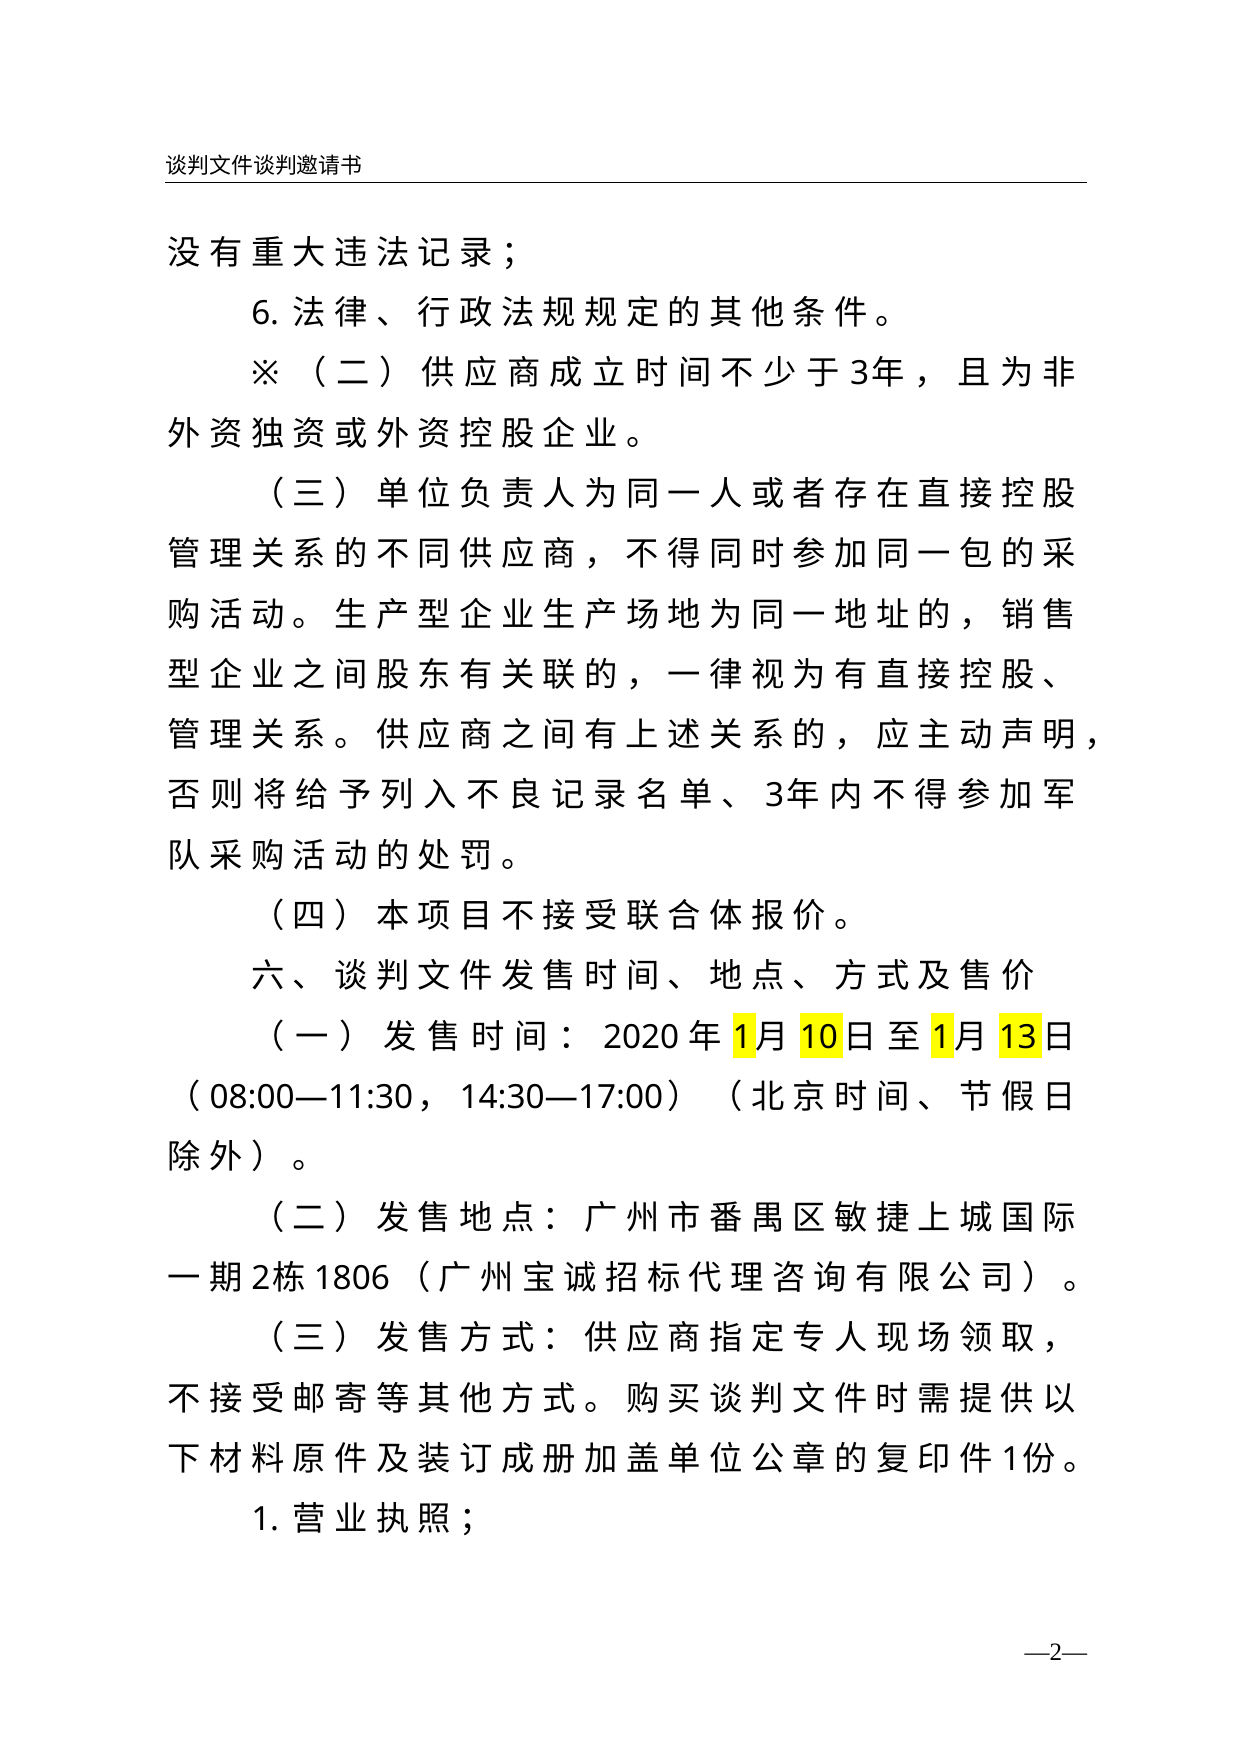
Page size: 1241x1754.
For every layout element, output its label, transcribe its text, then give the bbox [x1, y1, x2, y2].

text 6.法律、行政法规规定的其他条件。 [168, 280, 1084, 340]
text 六、谈判文件发售时间、地点、方式及售价 [168, 943, 1084, 1003]
text （三）发售方式：供应商指定专人现场领取，不接受邮寄等其他方式。购买谈判文件时需提供以下材料原件及装订成册加盖单位公章的复印件1份。 [168, 1305, 1084, 1486]
text （四）本项目不接受联合体报价。 [168, 883, 1084, 943]
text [168, 219, 1084, 280]
text （二）发售地点：广州市番禺区敏捷上城国际一期2栋1806（广州宝诚招标代理咨询有限公司）。 [168, 1184, 1084, 1305]
text （三）单位负责人为同一人或者存在直接控股、管理关系的不同供应商，不得同时参加同一包的采购活动。生产型企业生产场地为同一地址的，销售型企业之间股东有关联的，一律视为有直接控股、管理关系。供应商之间有上述关系的，应主动声明，否则将给予列入不良记录名单、3年内不得参加军队采购活动的处罚。 [168, 461, 1084, 883]
text ※（二）供应商成立时间不少于3年，且为非外资独资或外资控股企业。 [168, 340, 1084, 461]
text （一）发售时间：2020年1月10日至1月13日（08:00—11:30，14:30—17:00）（北京时间、节假日除外）。 [168, 1003, 1084, 1184]
text 1.营业执照； [168, 1486, 1084, 1546]
